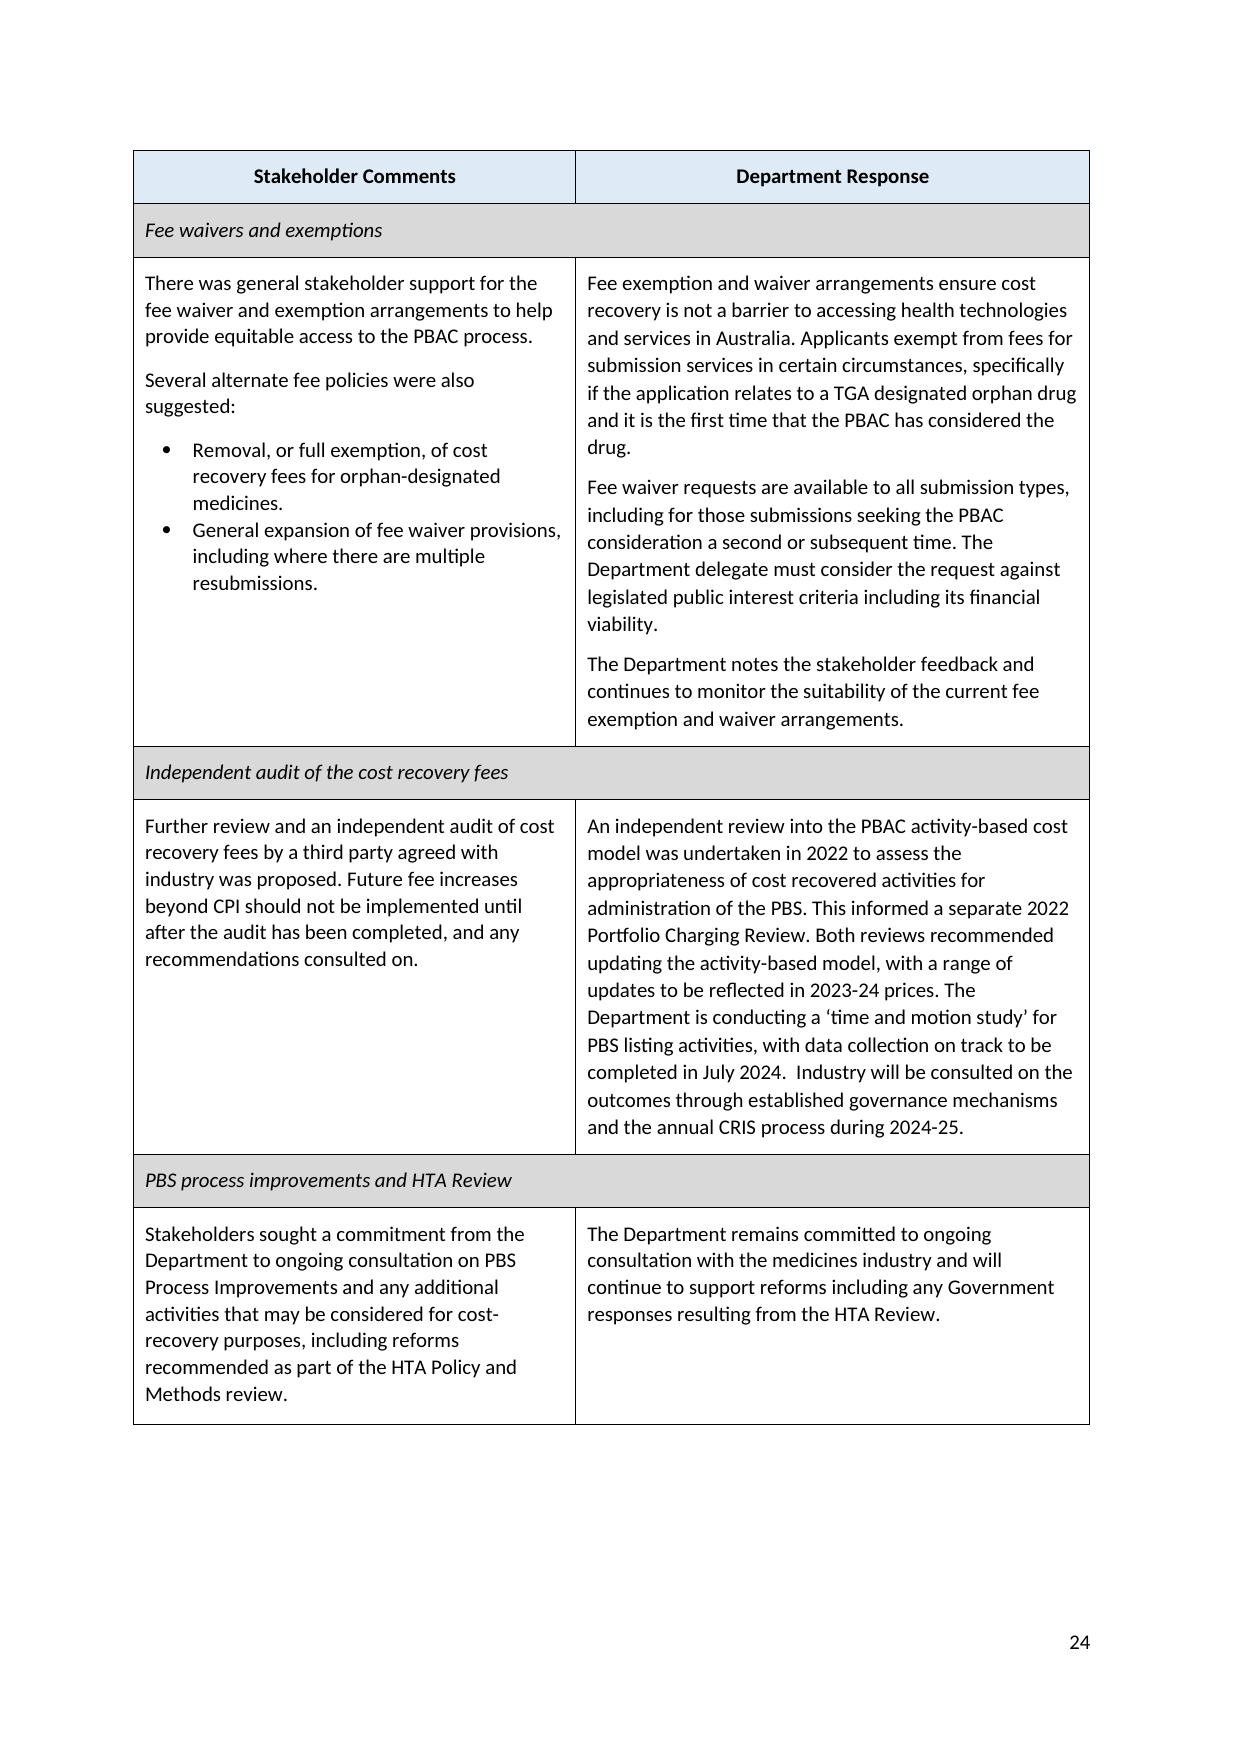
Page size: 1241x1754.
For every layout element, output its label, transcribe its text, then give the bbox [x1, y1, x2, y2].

table_cell PBS process improvements and HTA Review [134, 1155, 1089, 1207]
table_cell Stakeholders sought a commitment from the Department to ongoing consultation on PBS Process Improvements and any additional activities that may be considered for cost-recovery purposes, including reforms recommended as part of the HTA Policy and Methods review. [134, 1208, 575, 1424]
table_cell An independent review into the PBAC activity-based cost model was undertaken in 2022 to assess the appropriateness of cost recovered activities for administration of the PBS. This informed a separate 2022 Portfolio Charging Review. Both reviews recommended updating the activity-based model, with a range of updates to be reflected in 2023-24 prices. The Department is conducting a ‘time and motion study’ for PBS listing activities, with data collection on track to be completed in July 2024. Industry will be consulted on the outcomes through established governance mechanisms and the annual CRIS process during 2024-25. [576, 800, 1089, 1154]
table_header Department Response [576, 151, 1089, 203]
table_header Stakeholder Comments [134, 151, 575, 203]
table_cell Fee waivers and exemptions [134, 204, 1089, 257]
table_cell The Department remains committed to ongoing consultation with the medicines industry and will continue to support reforms including any Government responses resulting from the HTA Review. [576, 1208, 1089, 1424]
table_cell Fee exemption and waiver arrangements ensure cost recovery is not a barrier to accessing health technologies and services in Australia. Applicants exempt from fees for submission services in certain circumstances, specifically if the application relates to a TGA designated orphan drug and it is the first time that the PBAC has considered the drug. Fee waiver requests are available to all submission types, including for those submissions seeking the PBAC consideration a second or subsequent time. The Department delegate must consider the request against legislated public interest criteria including its financial viability. The Department notes the stakeholder feedback and continues to monitor the suitability of the current fee exemption and waiver arrangements. [576, 258, 1089, 746]
table_cell Independent audit of the cost recovery fees [134, 747, 1089, 799]
table_cell Further review and an independent audit of cost recovery fees by a third party agreed with industry was proposed. Future fee increases beyond CPI should not be implemented until after the audit has been completed, and any recommendations consulted on. [134, 800, 575, 1154]
table_cell There was general stakeholder support for the fee waiver and exemption arrangements to help provide equitable access to the PBAC process. Several alternate fee policies were also suggested: Removal, or full exemption, of cost recovery fees for orphan-designated medicines. General expansion of fee waiver provisions, including where there are multiple resubmissions. [134, 258, 575, 746]
